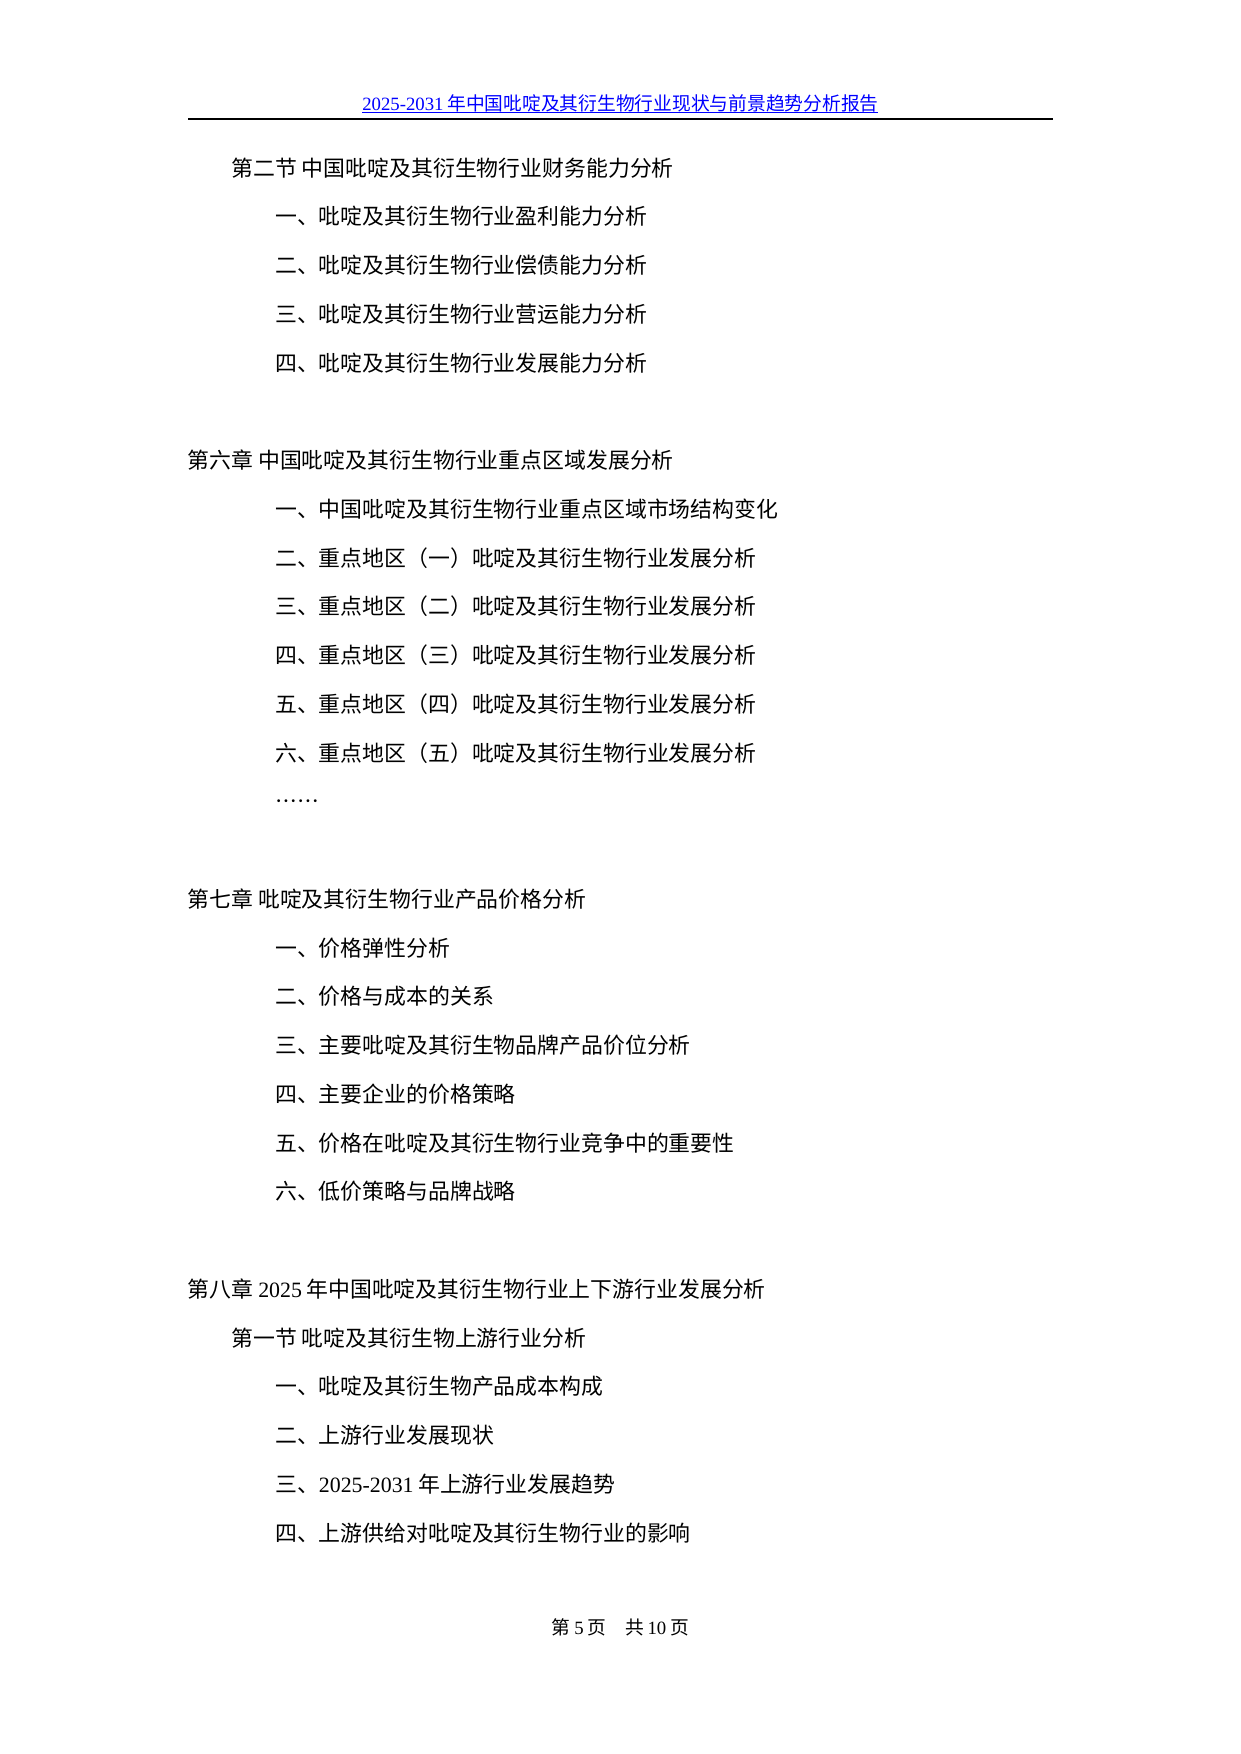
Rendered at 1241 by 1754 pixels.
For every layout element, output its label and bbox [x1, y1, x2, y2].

text [187, 150, 1053, 1548]
